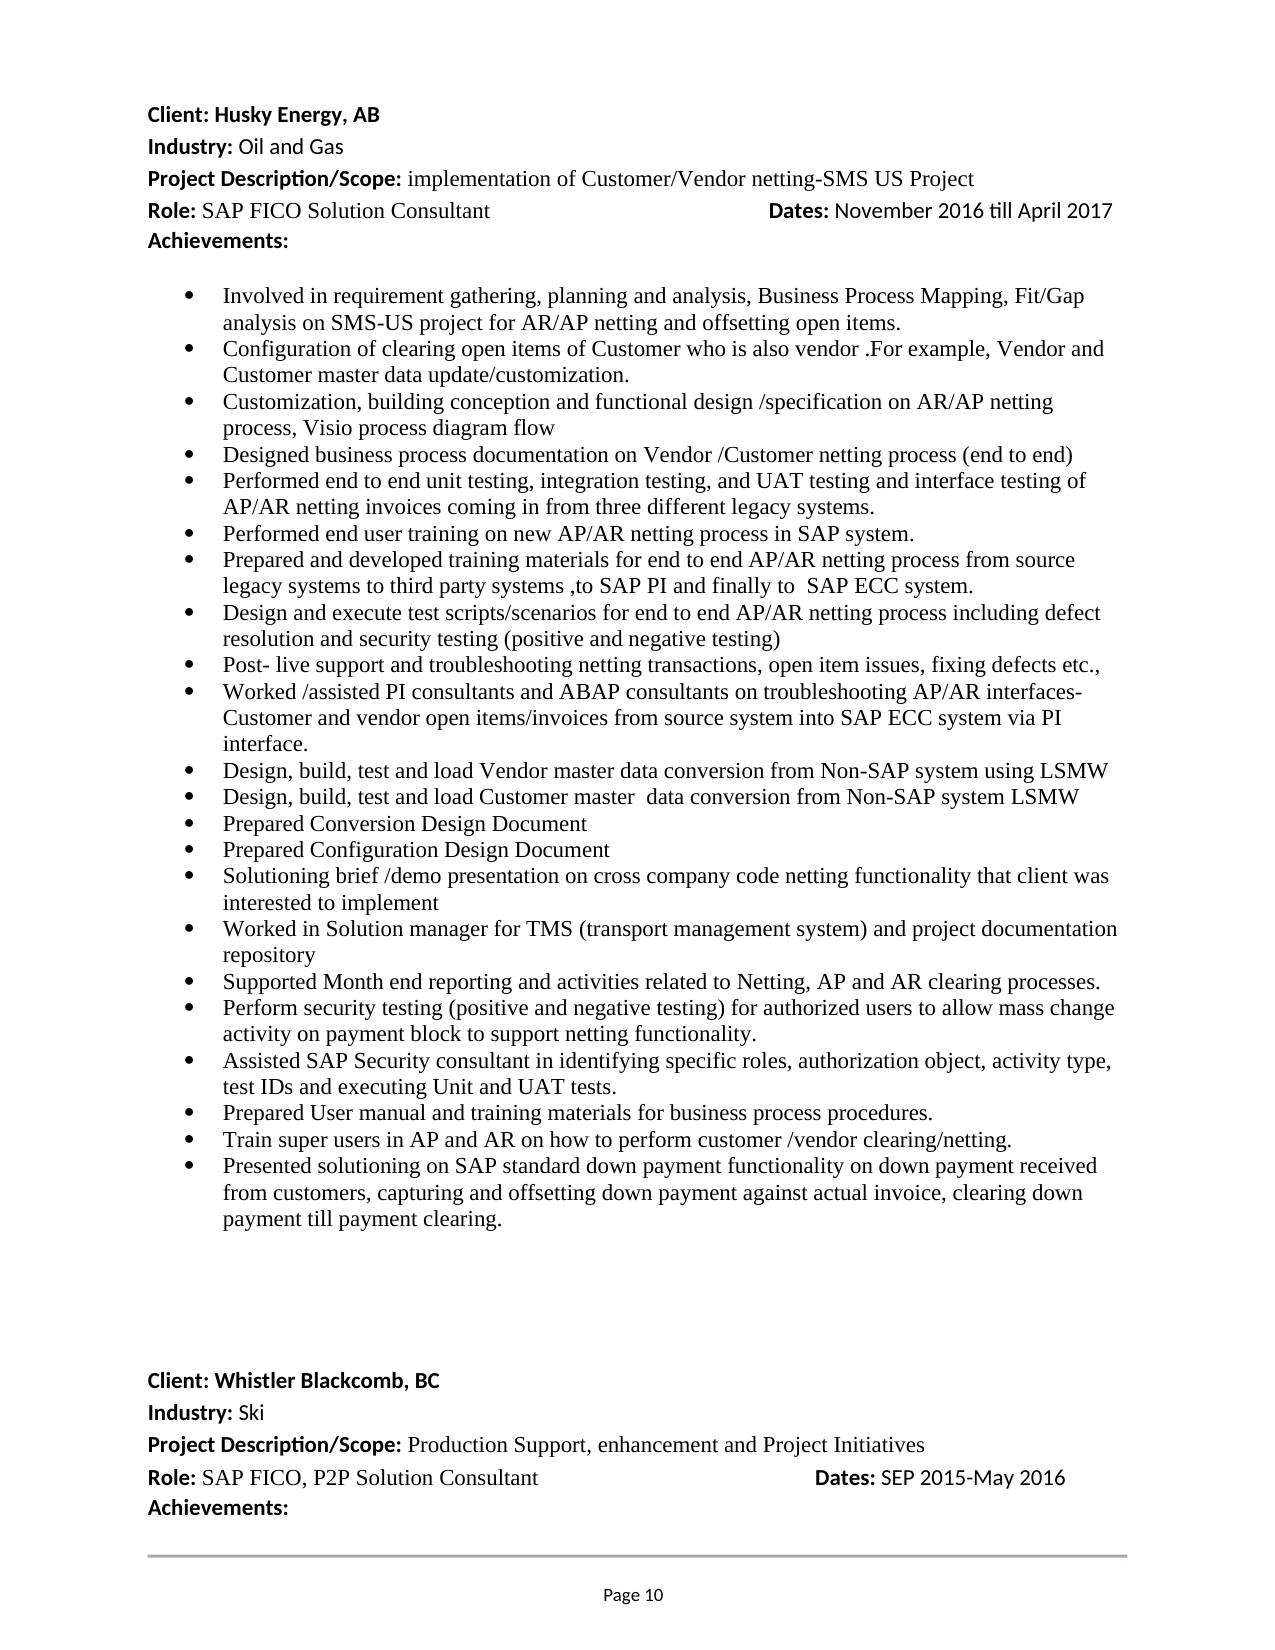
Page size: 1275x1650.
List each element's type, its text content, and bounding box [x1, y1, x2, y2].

list Solutioning brief /demo presentation on cross company code netting functionality that client was interested to implement [185, 862, 1127, 915]
list Supported Month end reporting and activities related to Netting, AP and AR clearing processes. [185, 968, 1127, 994]
text Industry: Ski [148, 1398, 1127, 1426]
list Performed end to end unit testing, integration testing, and UAT testing and interface testing of AP/AR netting invoices coming in from three different legacy systems. [185, 467, 1127, 520]
list Assisted SAP Security consultant in identifying specific roles, authorization object, activity type, test IDs and executing Unit and UAT tests. [185, 1047, 1127, 1099]
list Worked /assisted PI consultants and ABAP consultants on troubleshooting AP/AR interfaces- Customer and vendor open items/invoices from source system into SAP ECC system via PI interface. [185, 678, 1127, 757]
list Perform security testing (positive and negative testing) for authorized users to allow mass change activity on payment block to support netting functionality. [185, 994, 1127, 1047]
list Train super users in AP and AR on how to perform customer /vendor clearing/netting. [185, 1126, 1127, 1152]
list Configuration of clearing open items of Customer who is also vendor .For example, Vendor and Customer master data update/customization. [185, 335, 1127, 388]
list Post- live support and troubleshooting netting transactions, open item issues, fixing defects etc., [185, 651, 1127, 678]
text Achievements: [148, 1493, 1127, 1521]
list Prepared Conversion Design Document [185, 809, 1127, 836]
text Industry: Oil and Gas [148, 132, 1127, 160]
text Client: Husky Energy, AB [148, 100, 1127, 128]
text Project Description/Scope: Production Support, enhancement and Project Initiatives [148, 1430, 1127, 1458]
text Role: SAP FICO, P2P Solution Consultant Dates: SEP 2015-May 2016 [148, 1463, 1127, 1491]
text Client: Whistler Blackcomb, BC [148, 1366, 1127, 1394]
list Worked in Solution manager for TMS (transport management system) and project documentation repository [185, 915, 1127, 968]
list Design, build, test and load Customer master data conversion from Non-SAP system LSMW [185, 783, 1127, 809]
list Design and execute test scripts/scenarios for end to end AP/AR netting process including defect resolution and security testing (positive and negative testing) [185, 599, 1127, 651]
text Achievements: [148, 226, 1127, 254]
list Customization, building conception and functional design /specification on AR/AP netting process, Visio process diagram flow [185, 388, 1127, 441]
list Presented solutioning on SAP standard down payment functionality on down payment received from customers, capturing and offsetting down payment against actual invoice, clearing down payment till payment clearing. [185, 1152, 1127, 1231]
list Prepared Configuration Design Document [185, 836, 1127, 862]
list Prepared and developed training materials for end to end AP/AR netting process from source legacy systems to third party systems ,to SAP PI and finally to SAP ECC system. [185, 546, 1127, 599]
list Design, build, test and load Vendor master data conversion from Non-SAP system using LSMW [185, 757, 1127, 783]
list Involved in requirement gathering, planning and analysis, Business Process Mapping, Fit/Gap analysis on SMS-US project for AR/AP netting and offsetting open items. [185, 282, 1127, 335]
list Performed end user training on new AP/AR netting process in SAP system. [185, 520, 1127, 546]
list Designed business process documentation on Vendor /Customer netting process (end to end) [185, 441, 1127, 467]
text Role: SAP FICO Solution Consultant Dates: November 2016 till April 2017 [148, 196, 1127, 224]
list Prepared User manual and training materials for business process procedures. [185, 1099, 1127, 1126]
text Project Description/Scope: implementation of Customer/Vendor netting-SMS US Project [148, 164, 1127, 192]
